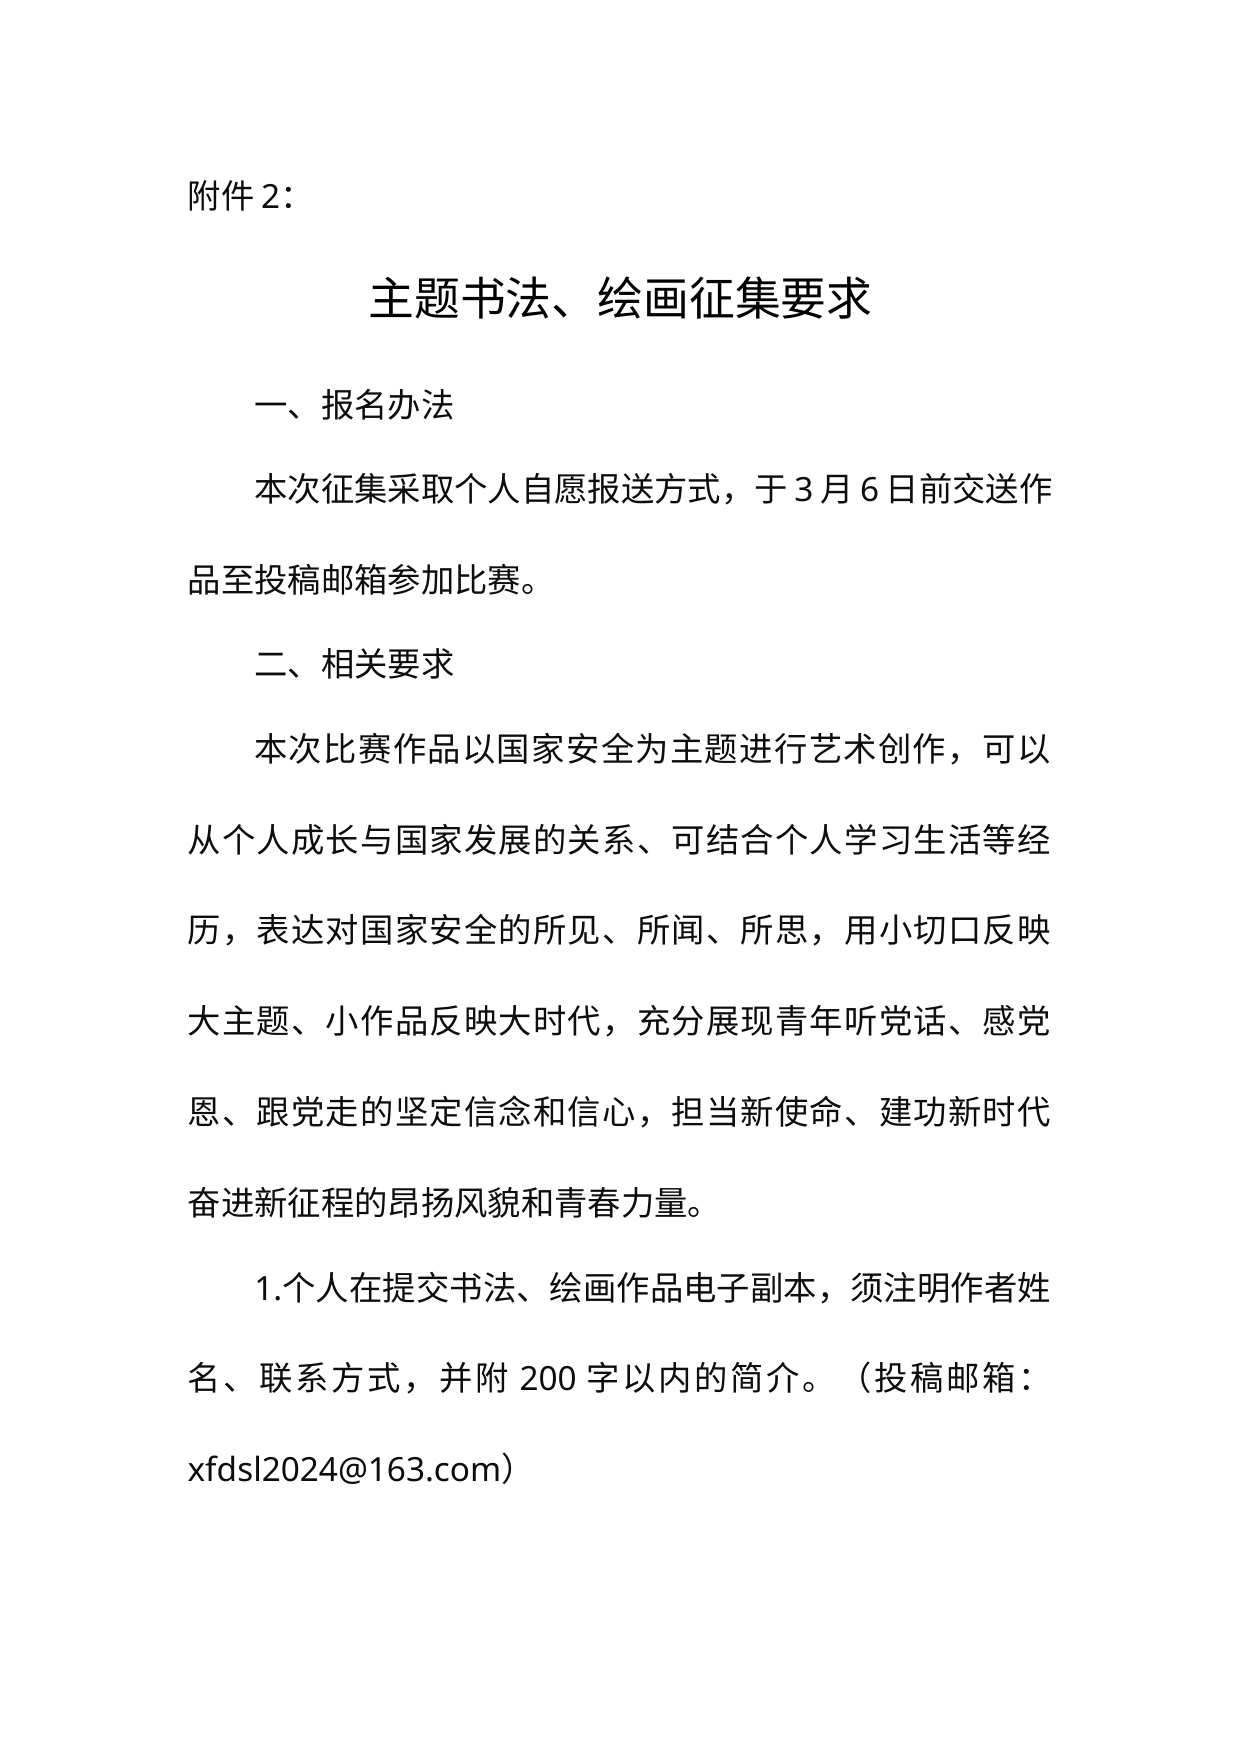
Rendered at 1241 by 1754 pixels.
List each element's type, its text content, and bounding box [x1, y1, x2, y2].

text 本次比赛作品以国家安全为主题进行艺术创作，可以从个人成长与国家发展的关系、可结合个人学习生活等经历，表达对国家安全的所见、所闻、所思，用小切口反映大主题、小作品反映大时代，充分展现青年听党话、感党恩、跟党走的坚定信念和信心，担当新使命、建功新时代、奋进新征程的昂扬风貌和青春力量。 [187, 714, 1053, 1234]
text 1.个人在提交书法、绘画作品电子副本，须注明作者姓名、联系方式，并附200字以内的简介。（投稿邮箱：xfdsl2024@163.com） [187, 1253, 1053, 1500]
text 本次征集采取个人自愿报送方式，于3月6日前交送作品至投稿邮箱参加比赛。 [187, 454, 1053, 611]
text 主题书法、绘画征集要求 [187, 246, 1053, 344]
text 一、报名办法 [254, 370, 1053, 435]
text 二、相关要求 [187, 630, 1053, 695]
text 附件2： [187, 162, 1053, 227]
